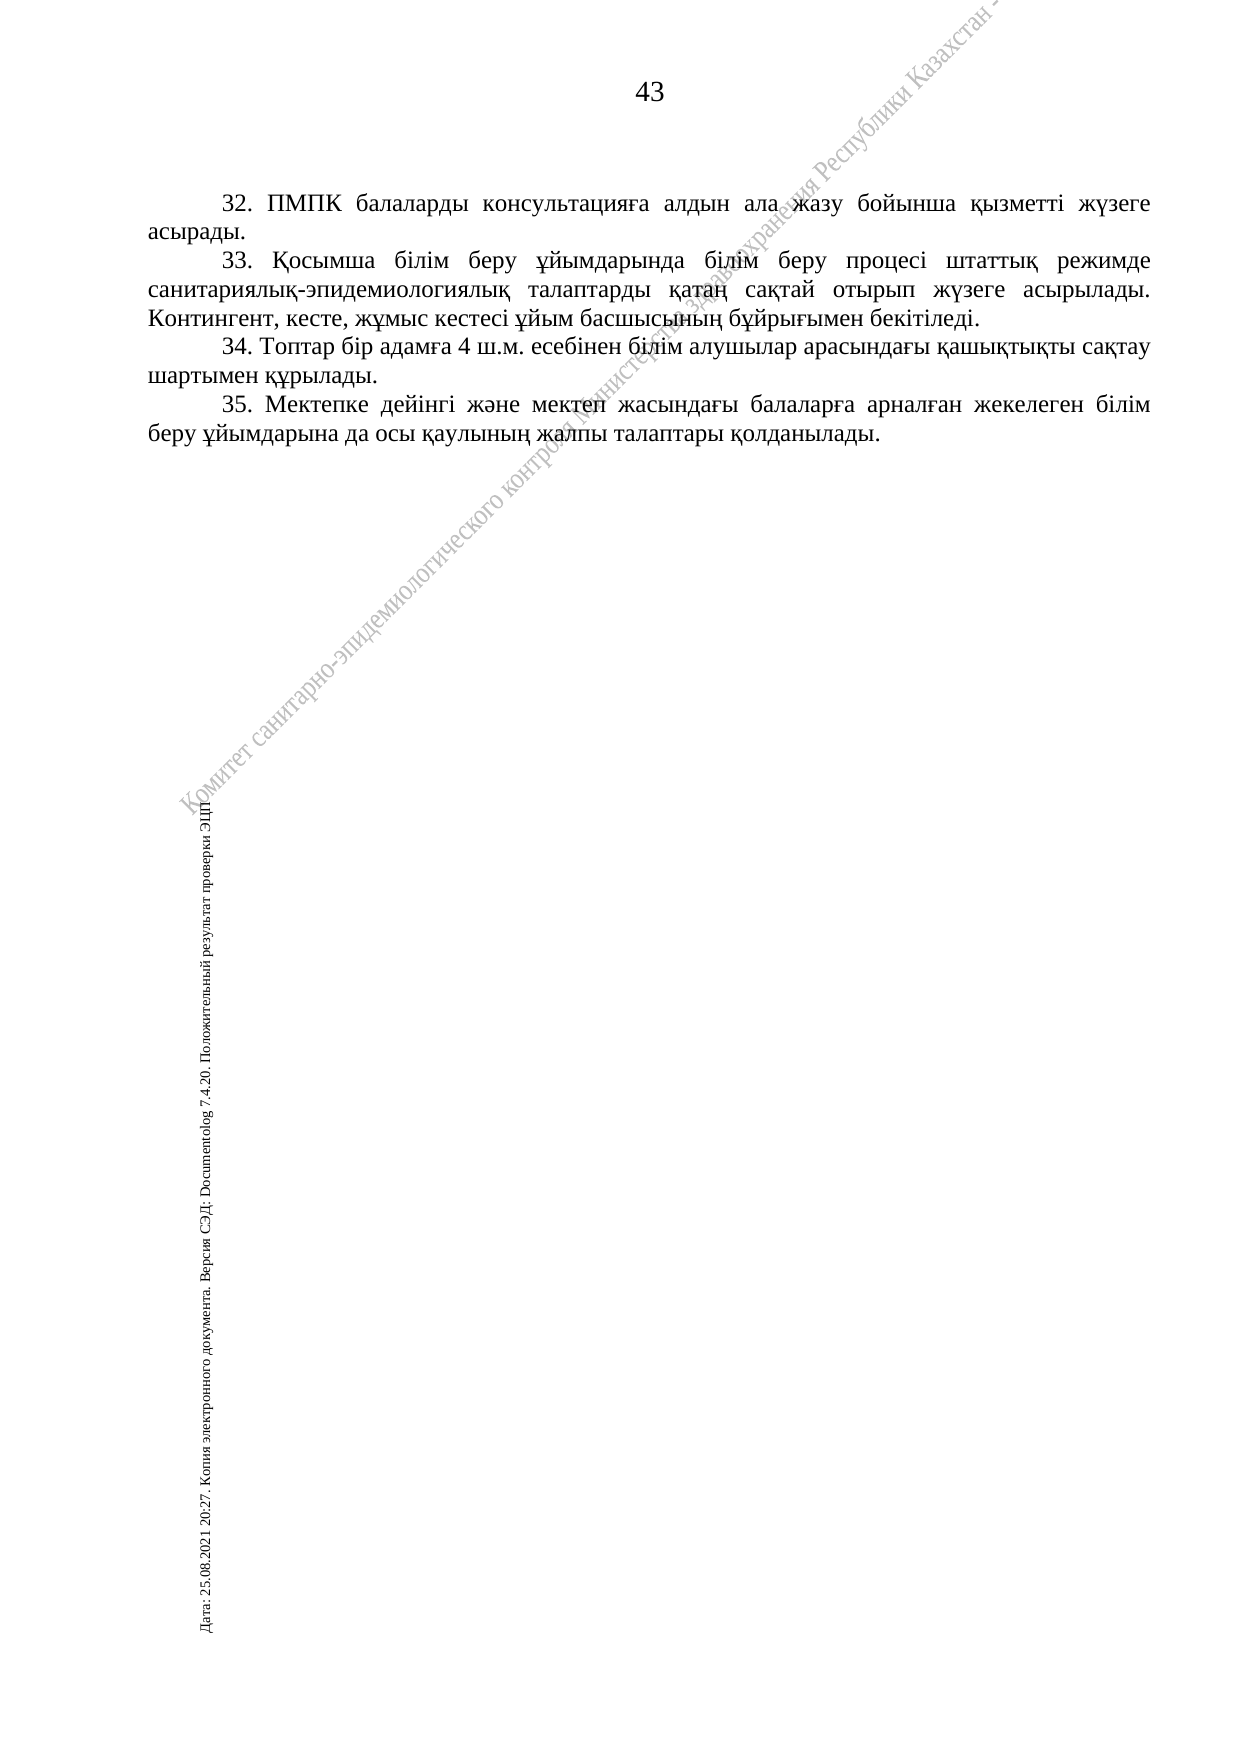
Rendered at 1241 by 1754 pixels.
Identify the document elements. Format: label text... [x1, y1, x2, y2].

text 35. Мектепке дейінгі және мектеп жасындағы балаларға арналған жекелеген білім беру ұйымдарына да осы қаулының жалпы талаптары қолданылады. [148, 389, 1152, 446]
text 34. Топтар бір адамға 4 ш.м. есебінен білім алушылар арасындағы қашықтықты сақтау шартымен құрылады. [148, 331, 1152, 389]
text 32. ПМПК балаларды консультацияға алдын ала жазу бойынша қызметті жүзеге асырады. [148, 188, 1152, 245]
text 33. Қосымша білім беру ұйымдарында білім беру процесі штаттық режимде санитариялық-эпидемиологиялық талаптарды қатаң сақтай отырып жүзеге асырылады. Контингент, кесте, жұмыс кестесі ұйым басшысының бұйрығымен бекітіледі. [148, 245, 1152, 331]
